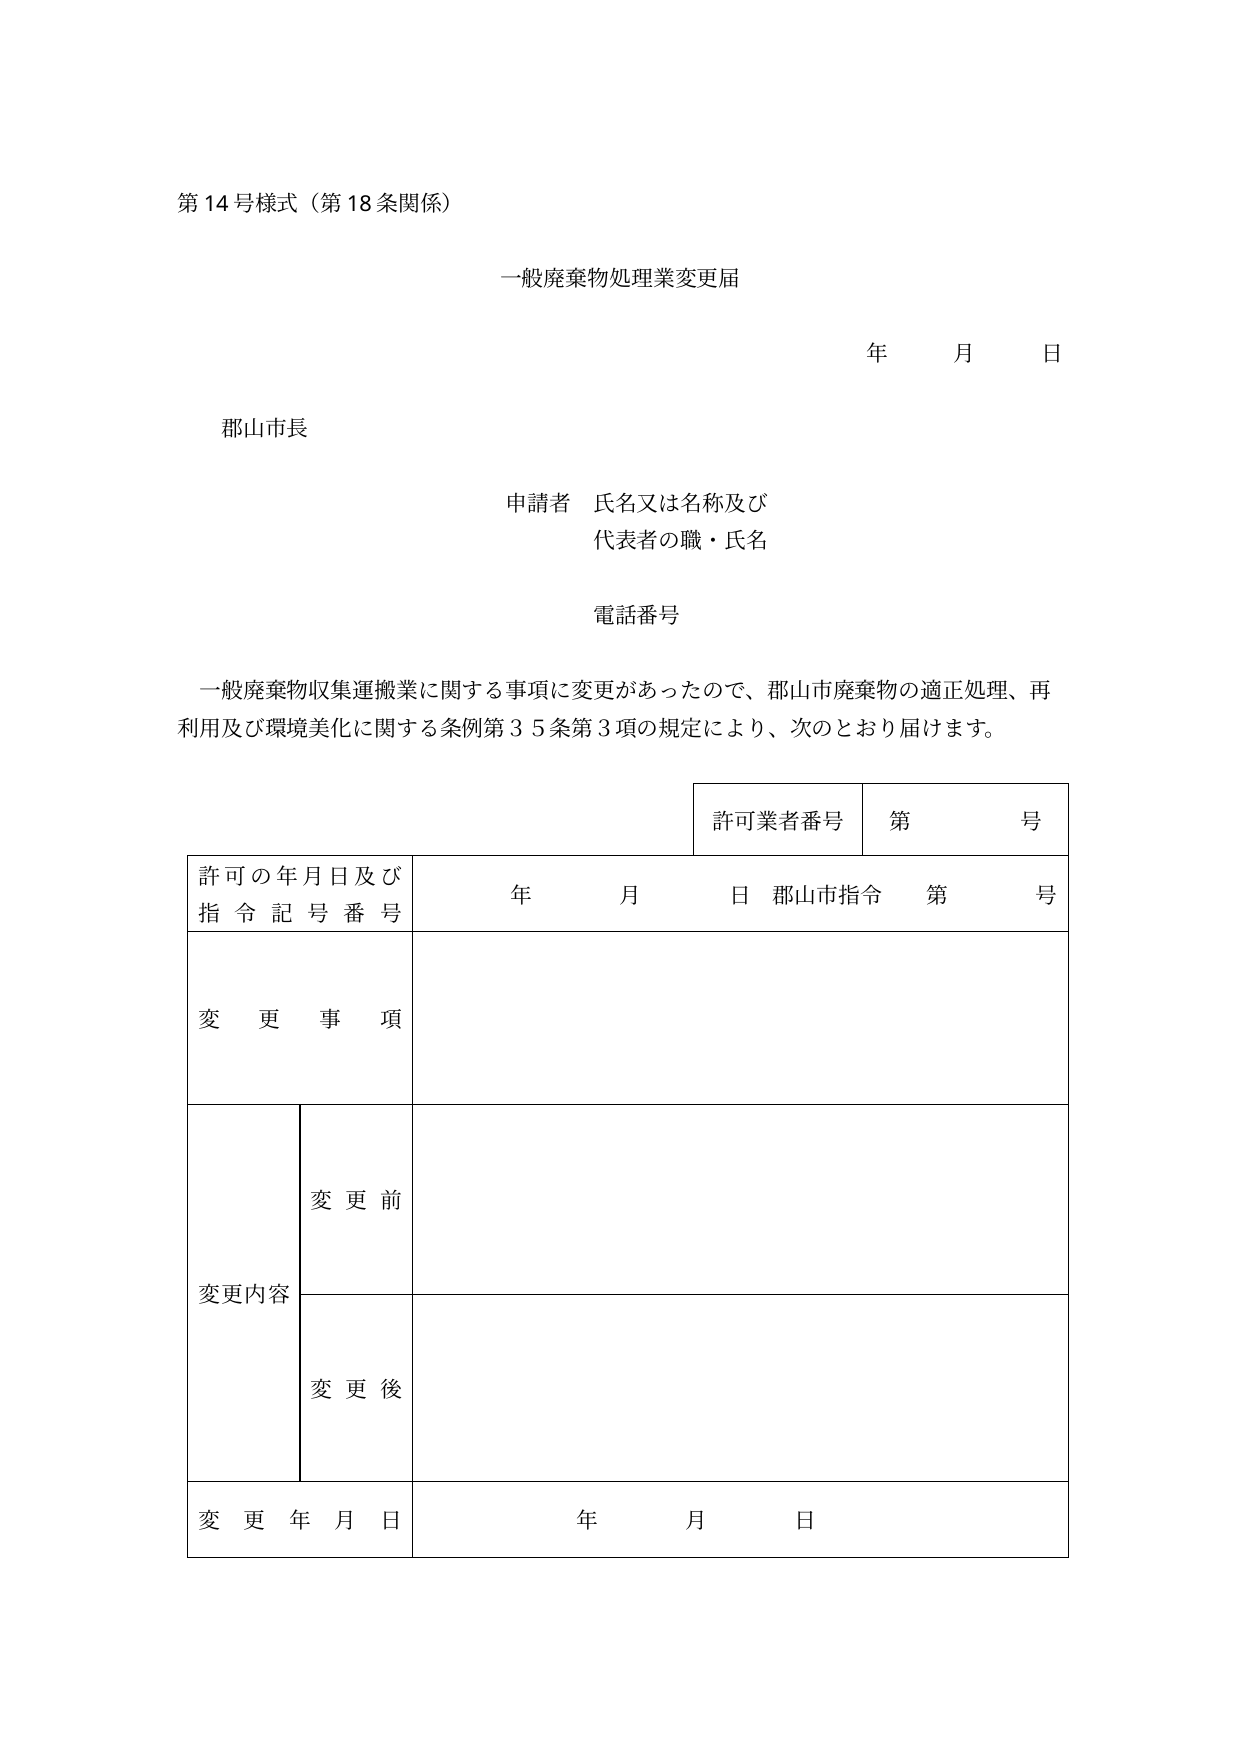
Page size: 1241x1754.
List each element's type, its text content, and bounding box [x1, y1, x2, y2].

text 年 月 日 [177, 333, 1063, 371]
text 電話番号 [177, 596, 1063, 633]
table_cell 変更事項 [188, 932, 412, 1104]
table_header 第 号 [863, 784, 1068, 855]
text 利用及び環境美化に関する条例第３５条第３項の規定により、次のとおり届けます。 [177, 708, 1063, 746]
table_cell [413, 932, 1068, 1104]
table_cell 許可の年月日及び 指令記号番号 [188, 856, 412, 931]
text 第14号様式（第18条関係） [177, 183, 1063, 221]
table_cell 年 月 日 郡山市指令 第 号 [413, 856, 1068, 931]
table_header 許可業者番号 [694, 784, 862, 855]
table_cell [413, 1295, 1068, 1481]
text 一般廃棄物収集運搬業に関する事項に変更があったので、郡山市廃棄物の適正処理、再 [177, 671, 1063, 708]
table_cell 変更年月日 [188, 1482, 412, 1557]
text 一般廃棄物処理業変更届 [177, 258, 1063, 296]
table_cell 変更内容 [188, 1105, 299, 1481]
text 郡山市長 [177, 408, 1063, 446]
table_cell 変更後 [301, 1295, 412, 1481]
table_cell [413, 1105, 1068, 1294]
text 代表者の職・氏名 [177, 521, 1063, 558]
table_cell 変更前 [301, 1105, 412, 1294]
text 申請者 氏名又は名称及び [177, 483, 1063, 521]
table_cell 年 月 日 [413, 1482, 1068, 1557]
